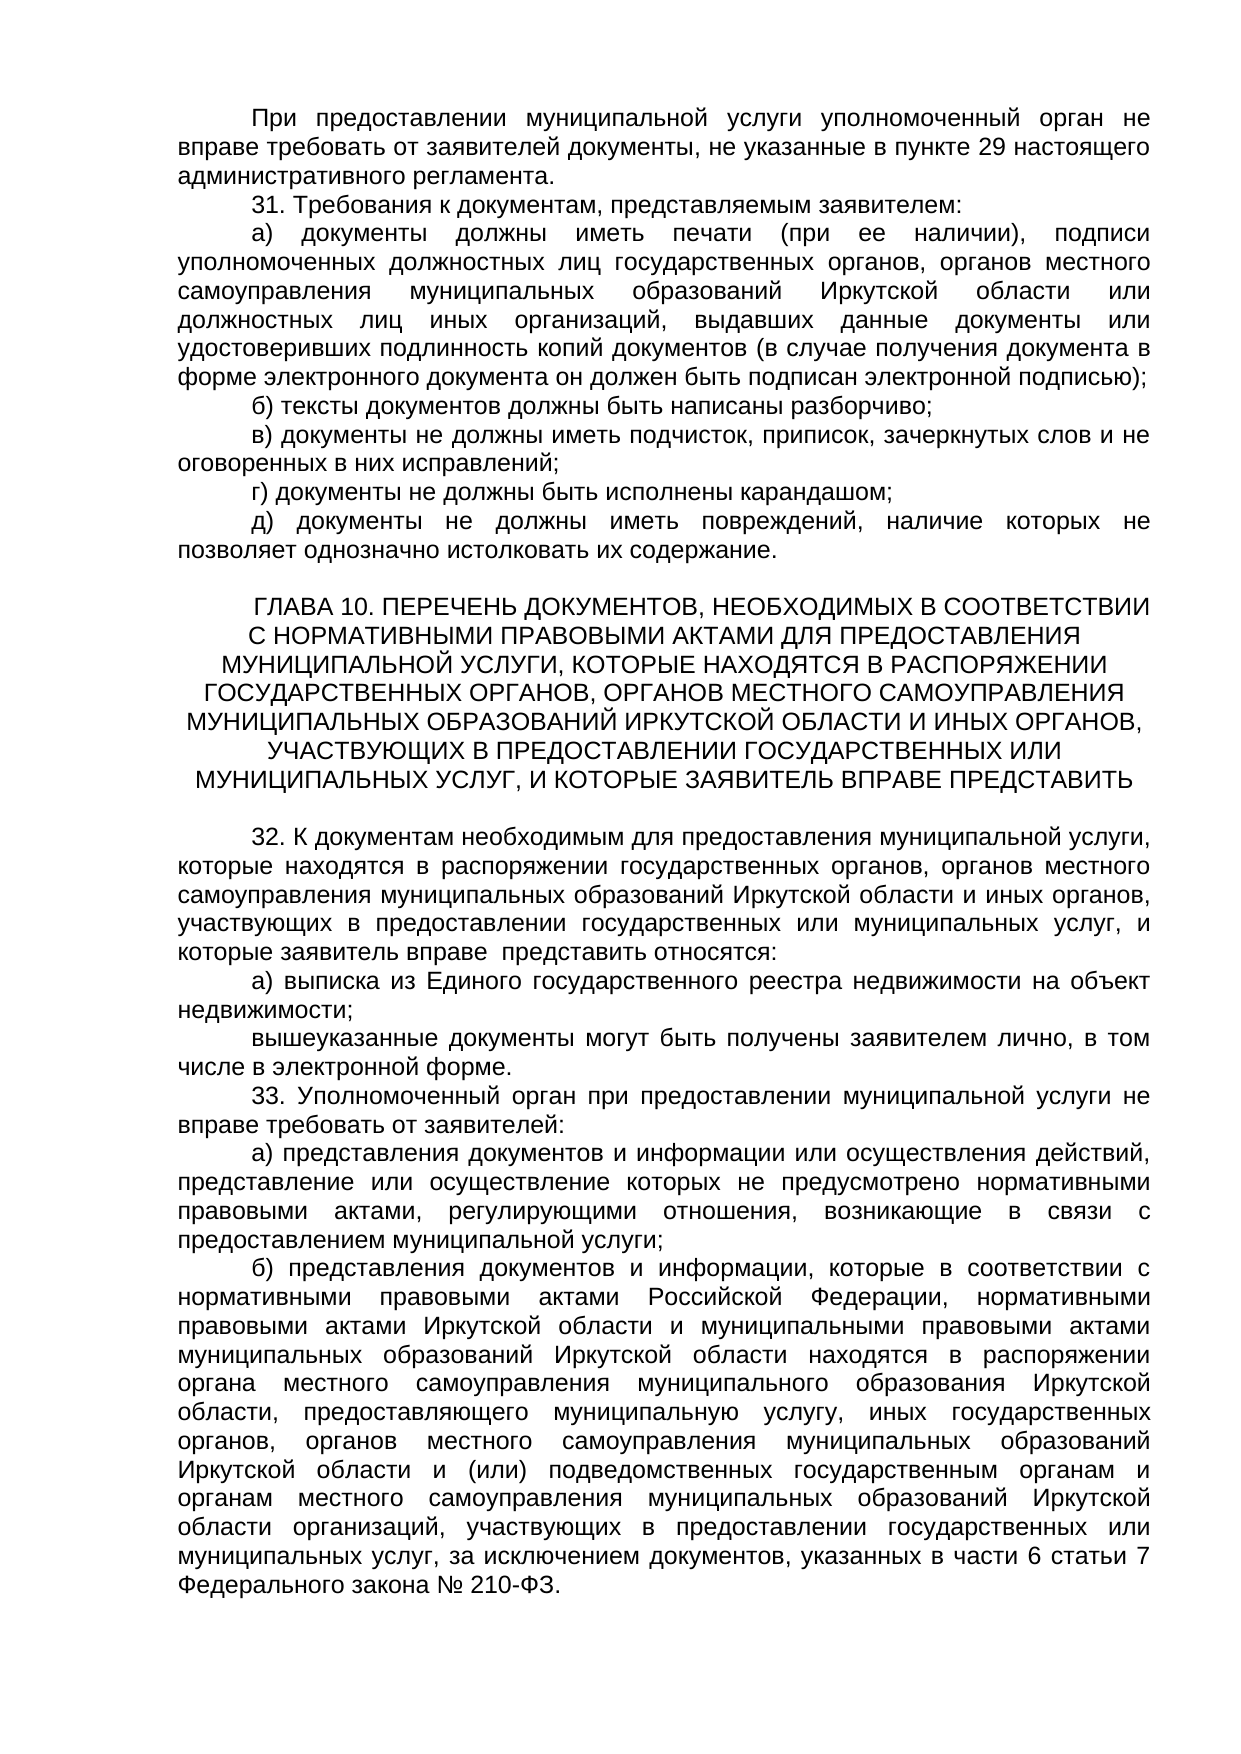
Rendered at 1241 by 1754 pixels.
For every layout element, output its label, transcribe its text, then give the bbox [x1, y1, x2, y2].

text вышеуказанные документы могут быть получены заявителем лично, в том числе в электронной форме. [177, 1023, 1152, 1081]
text в) документы не должны иметь подчисток, приписок, зачеркнутых слов и не оговоренных в них исправлений; [177, 420, 1152, 477]
text 33. Уполномоченный орган при предоставлении муниципальной услуги не вправе требовать от заявителей: [177, 1081, 1152, 1138]
text б) представления документов и информации, которые в соответствии с нормативными правовыми актами Российской Федерации, нормативными правовыми актами Иркутской области и муниципальными правовыми актами муниципальных образований Иркутской области находятся в распоряжении органа местного самоуправления муниципального образования Иркутской области, предоставляющего муниципальную услугу, иных государственных органов, органов местного самоуправления муниципальных образований Иркутской области и (или) подведомственных государственным органам и органам местного самоуправления муниципальных образований Иркутской области организаций, участвующих в предоставлении государственных или муниципальных услуг, за исключением документов, указанных в части 6 статьи 7 Федерального закона № 210-ФЗ. [177, 1253, 1152, 1598]
text ГЛАВА 10. ПЕРЕЧЕНЬ ДОКУМЕНТОВ, НЕОБХОДИМЫХ В СООТВЕТСТВИИ С НОРМАТИВНЫМИ ПРАВОВЫМИ АКТАМИ ДЛЯ ПРЕДОСТАВЛЕНИЯ МУНИЦИПАЛЬНОЙ УСЛУГИ, КОТОРЫЕ НАХОДЯТСЯ В РАСПОРЯЖЕНИИ ГОСУДАРСТВЕННЫХ ОРГАНОВ, ОРГАНОВ МЕСТНОГО САМОУПРАВЛЕНИЯ МУНИЦИПАЛЬНЫХ ОБРАЗОВАНИЙ ИРКУТСКОЙ ОБЛАСТИ И ИНЫХ ОРГАНОВ, УЧАСТВУЮЩИХ В ПРЕДОСТАВЛЕНИИ ГОСУДАРСТВЕННЫХ ИЛИ МУНИЦИПАЛЬНЫХ УСЛУГ, И КОТОРЫЕ ЗАЯВИТЕЛЬ ВПРАВЕ ПРЕДСТАВИТЬ [177, 592, 1152, 793]
text При предоставлении муниципальной услуги уполномоченный орган не вправе требовать от заявителей документы, не указанные в пункте 29 настоящего административного регламента. [177, 103, 1152, 190]
text 31. Требования к документам, представляемым заявителем: [177, 190, 1152, 218]
text д) документы не должны иметь повреждений, наличие которых не позволяет однозначно истолковать их содержание. [177, 506, 1152, 563]
text г) документы не должны быть исполнены карандашом; [177, 477, 1152, 506]
text а) представления документов и информации или осуществления действий, представление или осуществление которых не предусмотрено нормативными правовыми актами, регулирующими отношения, возникающие в связи с предоставлением муниципальной услуги; [177, 1138, 1152, 1253]
text а) документы должны иметь печати (при ее наличии), подписи уполномоченных должностных лиц государственных органов, органов местного самоуправления муниципальных образований Иркутской области или должностных лиц иных организаций, выдавших данные документы или удостоверивших подлинность копий документов (в случае получения документа в форме электронного документа он должен быть подписан электронной подписью); [177, 218, 1152, 391]
text б) тексты документов должны быть написаны разборчиво; [177, 391, 1152, 420]
text 32. К документам необходимым для предоставления муниципальной услуги, которые находятся в распоряжении государственных органов, органов местного самоуправления муниципальных образований Иркутской области и иных органов, участвующих в предоставлении государственных или муниципальных услуг, и которые заявитель вправе представить относятся: [177, 822, 1152, 966]
text а) выписка из Единого государственного реестра недвижимости на объект недвижимости; [177, 966, 1152, 1023]
